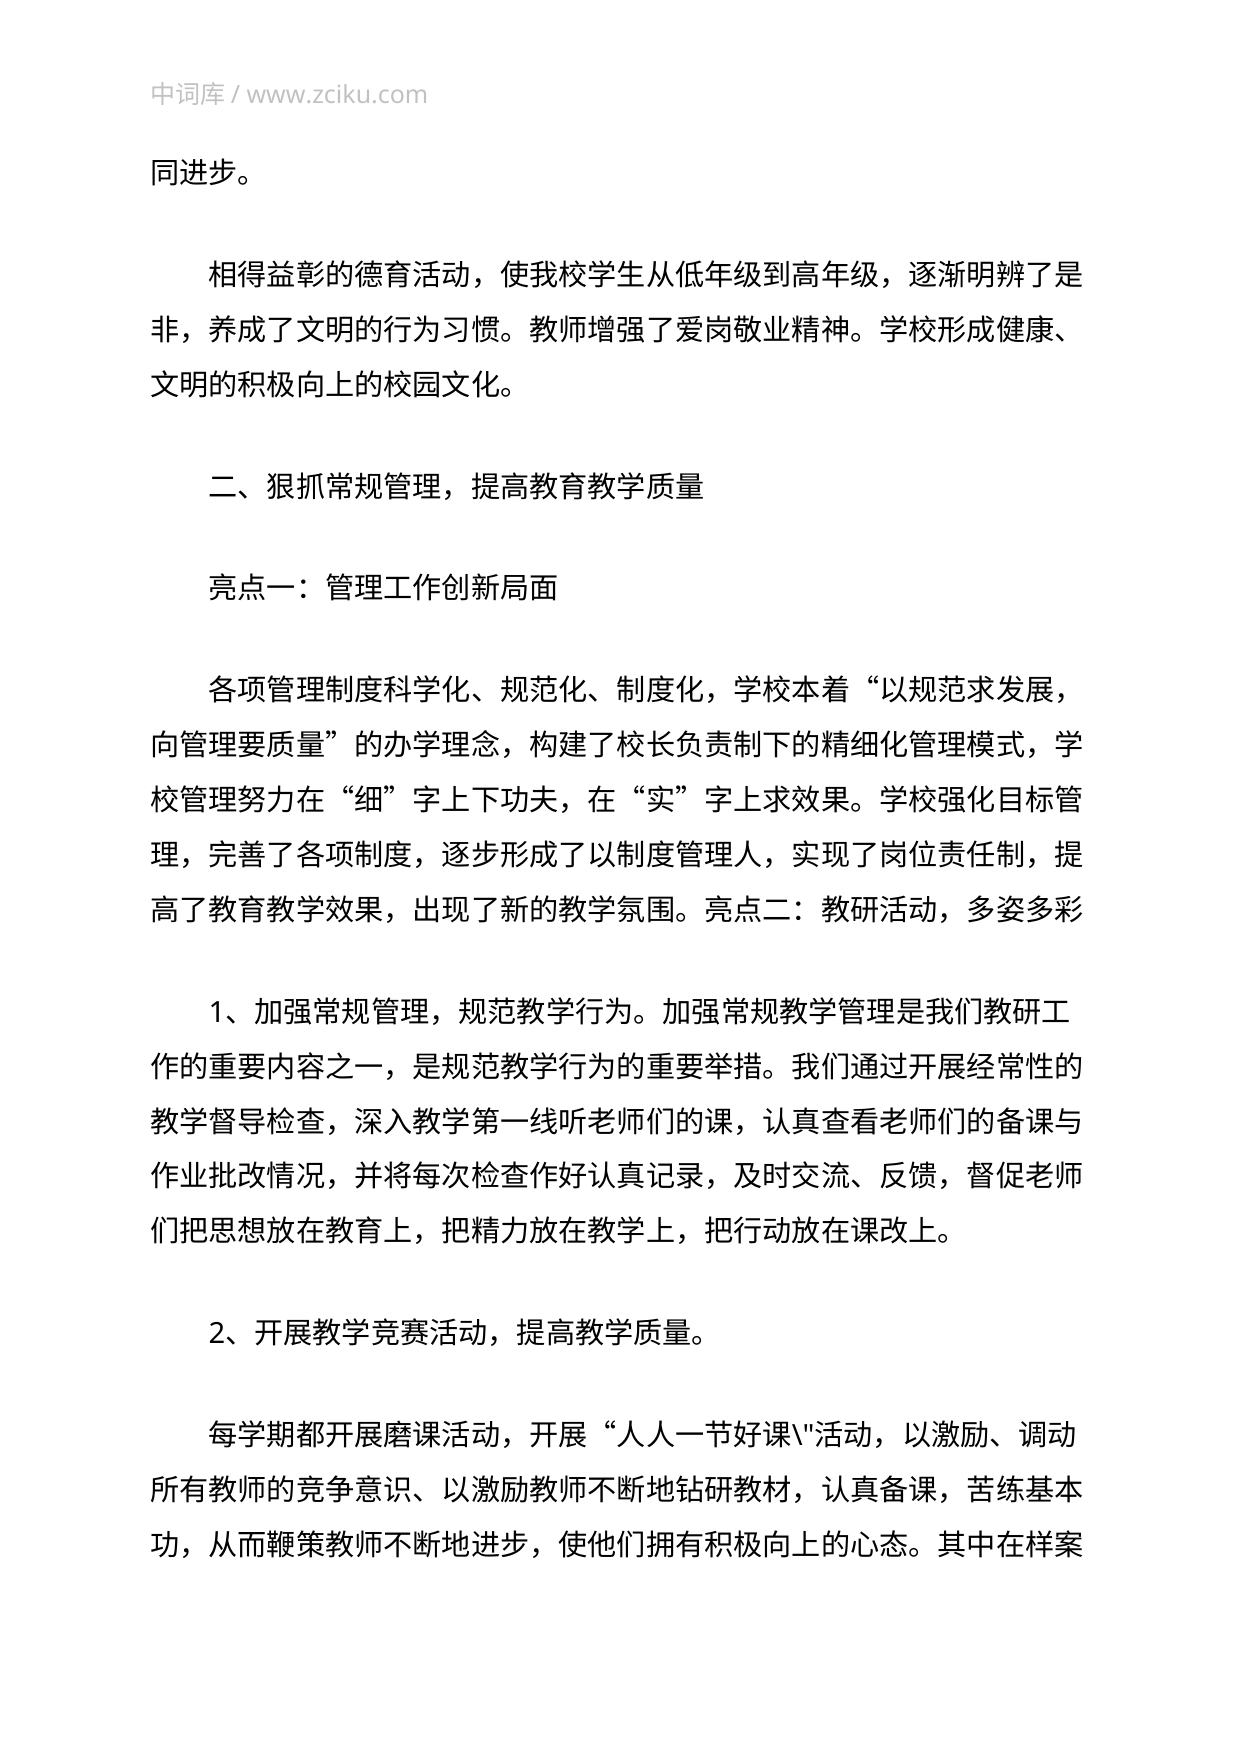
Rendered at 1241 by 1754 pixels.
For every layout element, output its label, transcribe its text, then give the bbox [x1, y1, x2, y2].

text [150, 1412, 1090, 1564]
text 亮点一：管理工作创新局面 [150, 565, 1090, 607]
text 2、开展教学竞赛活动，提高教学质量。 [150, 1310, 1090, 1352]
text 相得益彰的德育活动，使我校学生从低年级到高年级，逐渐明辨了是非，养成了文明的行为习惯。教师增强了爱岗敬业精神。学校形成健康、文明的积极向上的校园文化。 [150, 252, 1090, 404]
text 二、狠抓常规管理，提高教育教学质量 [150, 463, 1090, 506]
text 1、加强常规管理，规范教学行为。加强常规教学管理是我们教研工作的重要内容之一，是规范教学行为的重要举措。我们通过开展经常性的教学督导检查，深入教学第一线听老师们的课，认真查看老师们的备课与作业批改情况，并将每次检查作好认真记录，及时交流、反馈，督促老师们把思想放在教育上，把精力放在教学上，把行动放在课改上。 [150, 988, 1090, 1250]
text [150, 150, 1090, 192]
text 各项管理制度科学化、规范化、制度化，学校本着“以规范求发展，向管理要质量”的办学理念，构建了校长负责制下的精细化管理模式，学校管理努力在“细”字上下功夫，在“实”字上求效果。学校强化目标管理，完善了各项制度，逐步形成了以制度管理人，实现了岗位责任制，提高了教育教学效果，出现了新的教学氛围。亮点二：教研活动，多姿多彩 [150, 667, 1090, 929]
